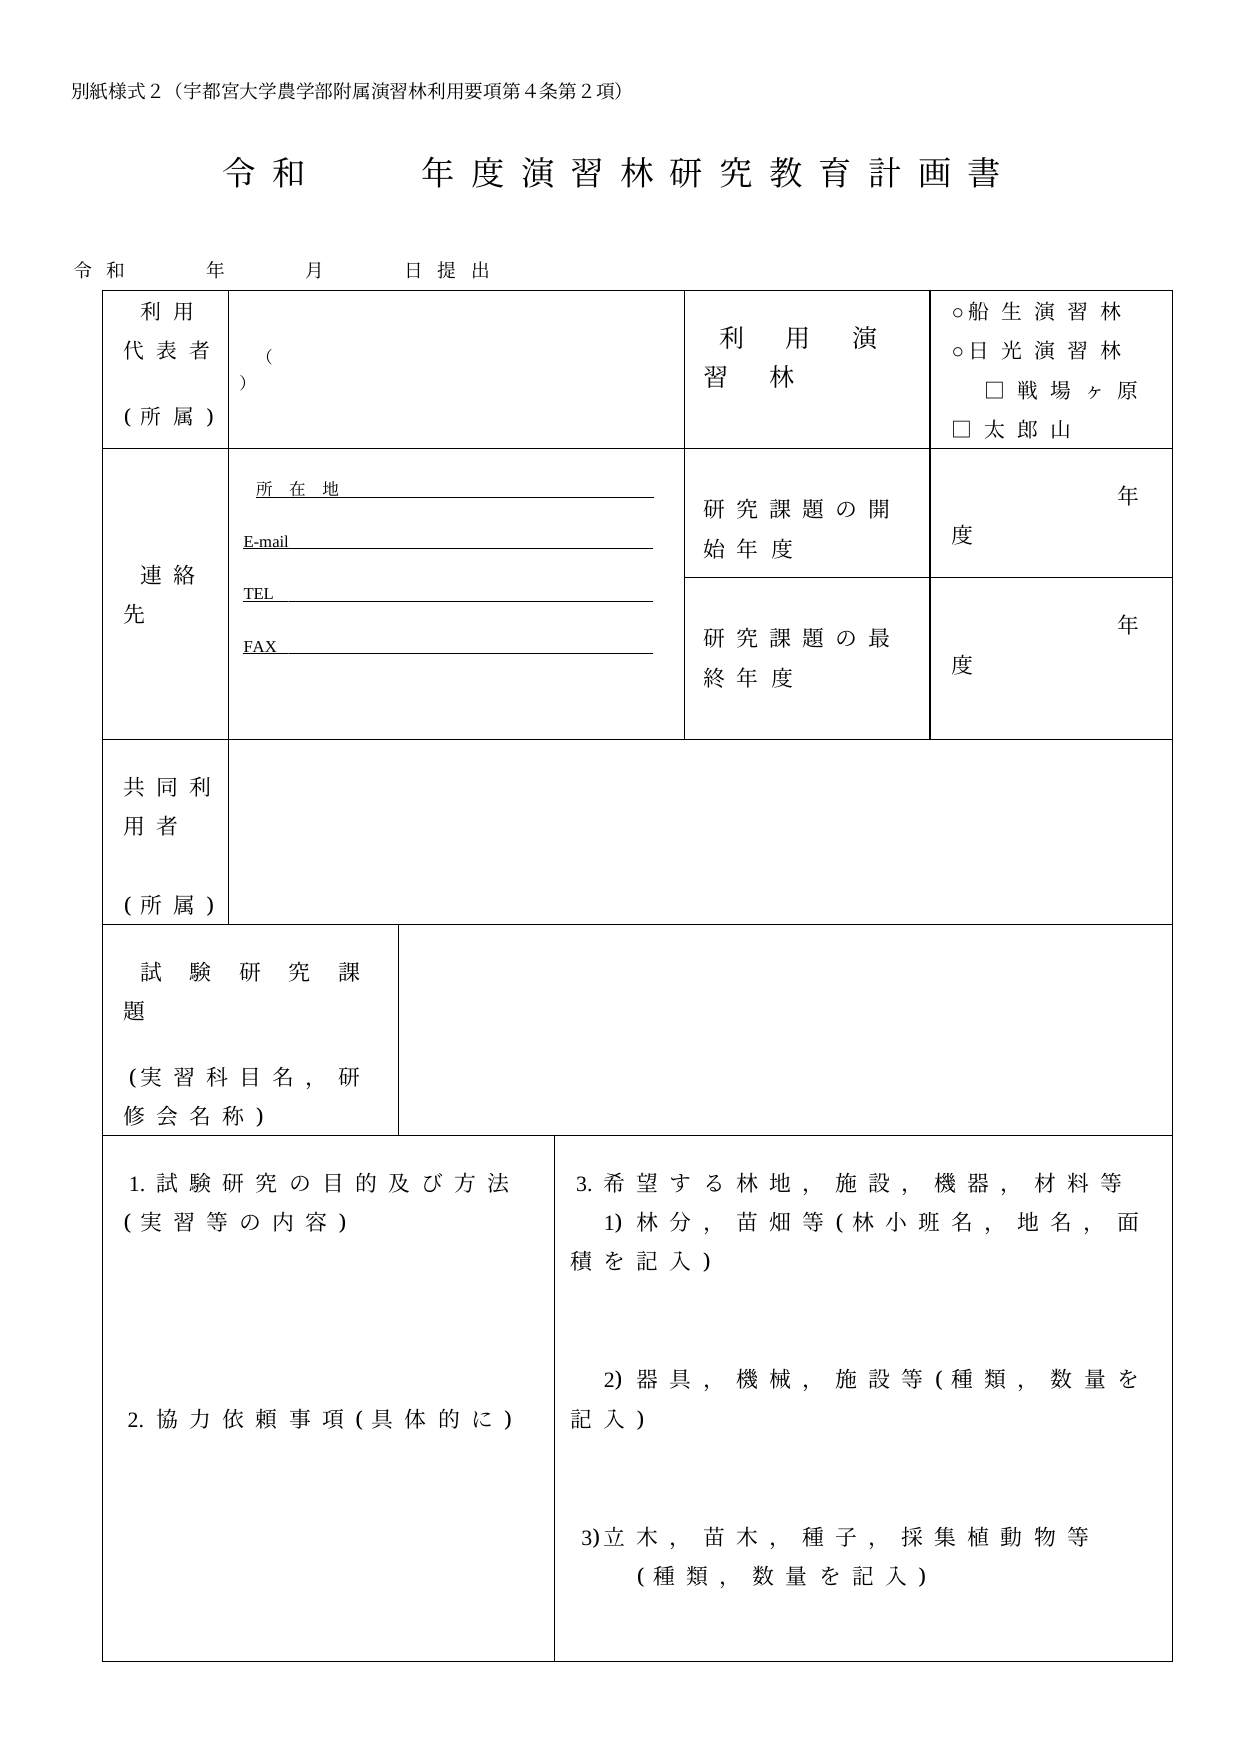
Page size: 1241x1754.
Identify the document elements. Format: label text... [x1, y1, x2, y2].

table_cell 試験研究課題 (実習科目名，研修会名称) [103, 925, 398, 1134]
table_header （ ） [229, 291, 684, 448]
table_cell [229, 740, 1172, 923]
text 令和 年 月 日提出 [73, 224, 1167, 289]
table_cell 研究課題の最終年度 [685, 578, 929, 739]
table_cell 3.希望する林地，施設，機器，材料等 1)林分，苗畑等(林小班名，地名，面積を記入) 2)器具，機械，施設等(種類，数量を記入) 3)立木，苗木，種子，採集植動物等 (種類，数量を記入) [555, 1136, 1172, 1661]
table_header 利用代表者 (所属) [103, 291, 228, 448]
table_cell 年度 [931, 578, 1172, 739]
table_cell [399, 925, 1172, 1134]
table_cell 共同利用者 (所属) [103, 740, 228, 923]
table_cell 年度 [931, 449, 1172, 577]
table_cell 研究課題の開始年度 [685, 449, 929, 577]
table_cell 連絡先 [103, 449, 228, 739]
table_cell 1.試験研究の目的及び方法(実習等の内容) 2.協力依頼事項(具体的に) [103, 1136, 554, 1661]
table_header ○船生演習林 ○日光演習林 □戦場ヶ原 □太郎山 [931, 291, 1172, 448]
table_header 利 用 演 習 林 [685, 291, 929, 448]
text 令和 年度演習林研究教育計画書 [73, 145, 1167, 198]
table_cell 所在地 E-mail TEL FAX [229, 449, 684, 739]
